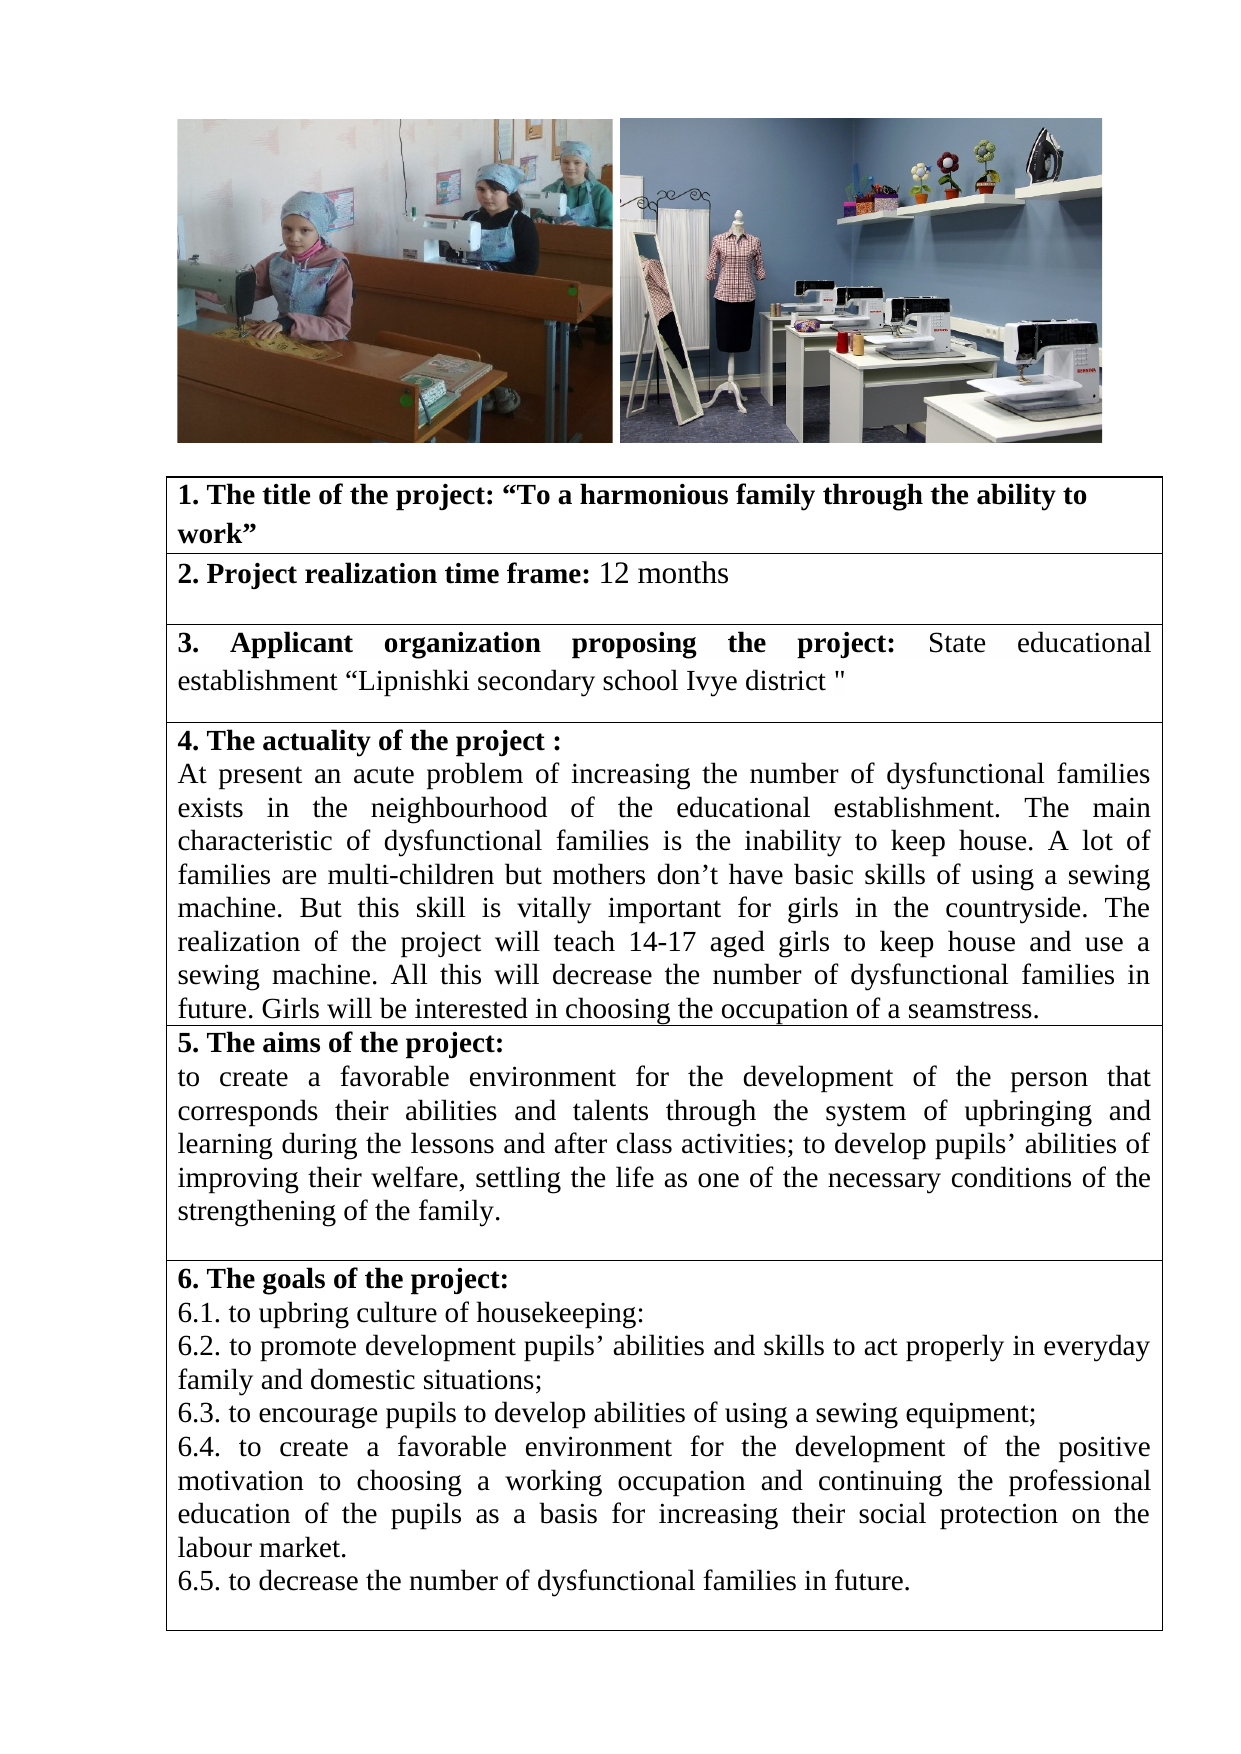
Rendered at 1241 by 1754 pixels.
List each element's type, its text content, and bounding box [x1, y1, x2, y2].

picture [620, 118, 1103, 443]
table_cell 3. Applicant organization proposing the project: State educational establishment “Lipnishki secondary school Ivye district " [167, 625, 1162, 722]
table_header 1. The title of the project: “To a harmonious family through the ability to work” [167, 478, 1162, 553]
table_cell 5. The aims of the project: to create a favorable environment for the development of the person that corresponds their abilities and talents through the system of upbringing and learning during the lessons and after class activities; to develop pupils’ abilities of improving their welfare, settling the life as one of the necessary conditions of the strengthening of the family. [167, 1026, 1162, 1260]
table_cell 4. The actuality of the project : At present an acute problem of increasing the number of dysfunctional families exists in the neighbourhood of the educational establishment. The main characteristic of dysfunctional families is the inability to keep house. A lot of families are multi-children but mothers don’t have basic skills of using a sewing machine. But this skill is vitally important for girls in the countryside. The realization of the project will teach 14-17 aged girls to keep house and use a sewing machine. All this will decrease the number of dysfunctional families in future. Girls will be interested in choosing the occupation of a seamstress. [167, 723, 1162, 1024]
table_cell 2. Project realization time frame: 12 months [167, 554, 1162, 624]
picture [177, 119, 613, 443]
table_cell 6. The goals of the project: 6.1. to upbring culture of housekeeping: 6.2. to promote development pupils’ abilities and skills to act properly in everyday family and domestic situations; 6.3. to encourage pupils to develop abilities of using a sewing equipment; 6.4. to create a favorable environment for the development of the positive motivation to choosing a working occupation and continuing the professional education of the pupils as a basis for increasing their social protection on the labour market. 6.5. to decrease the number of dysfunctional families in future. [167, 1261, 1162, 1630]
